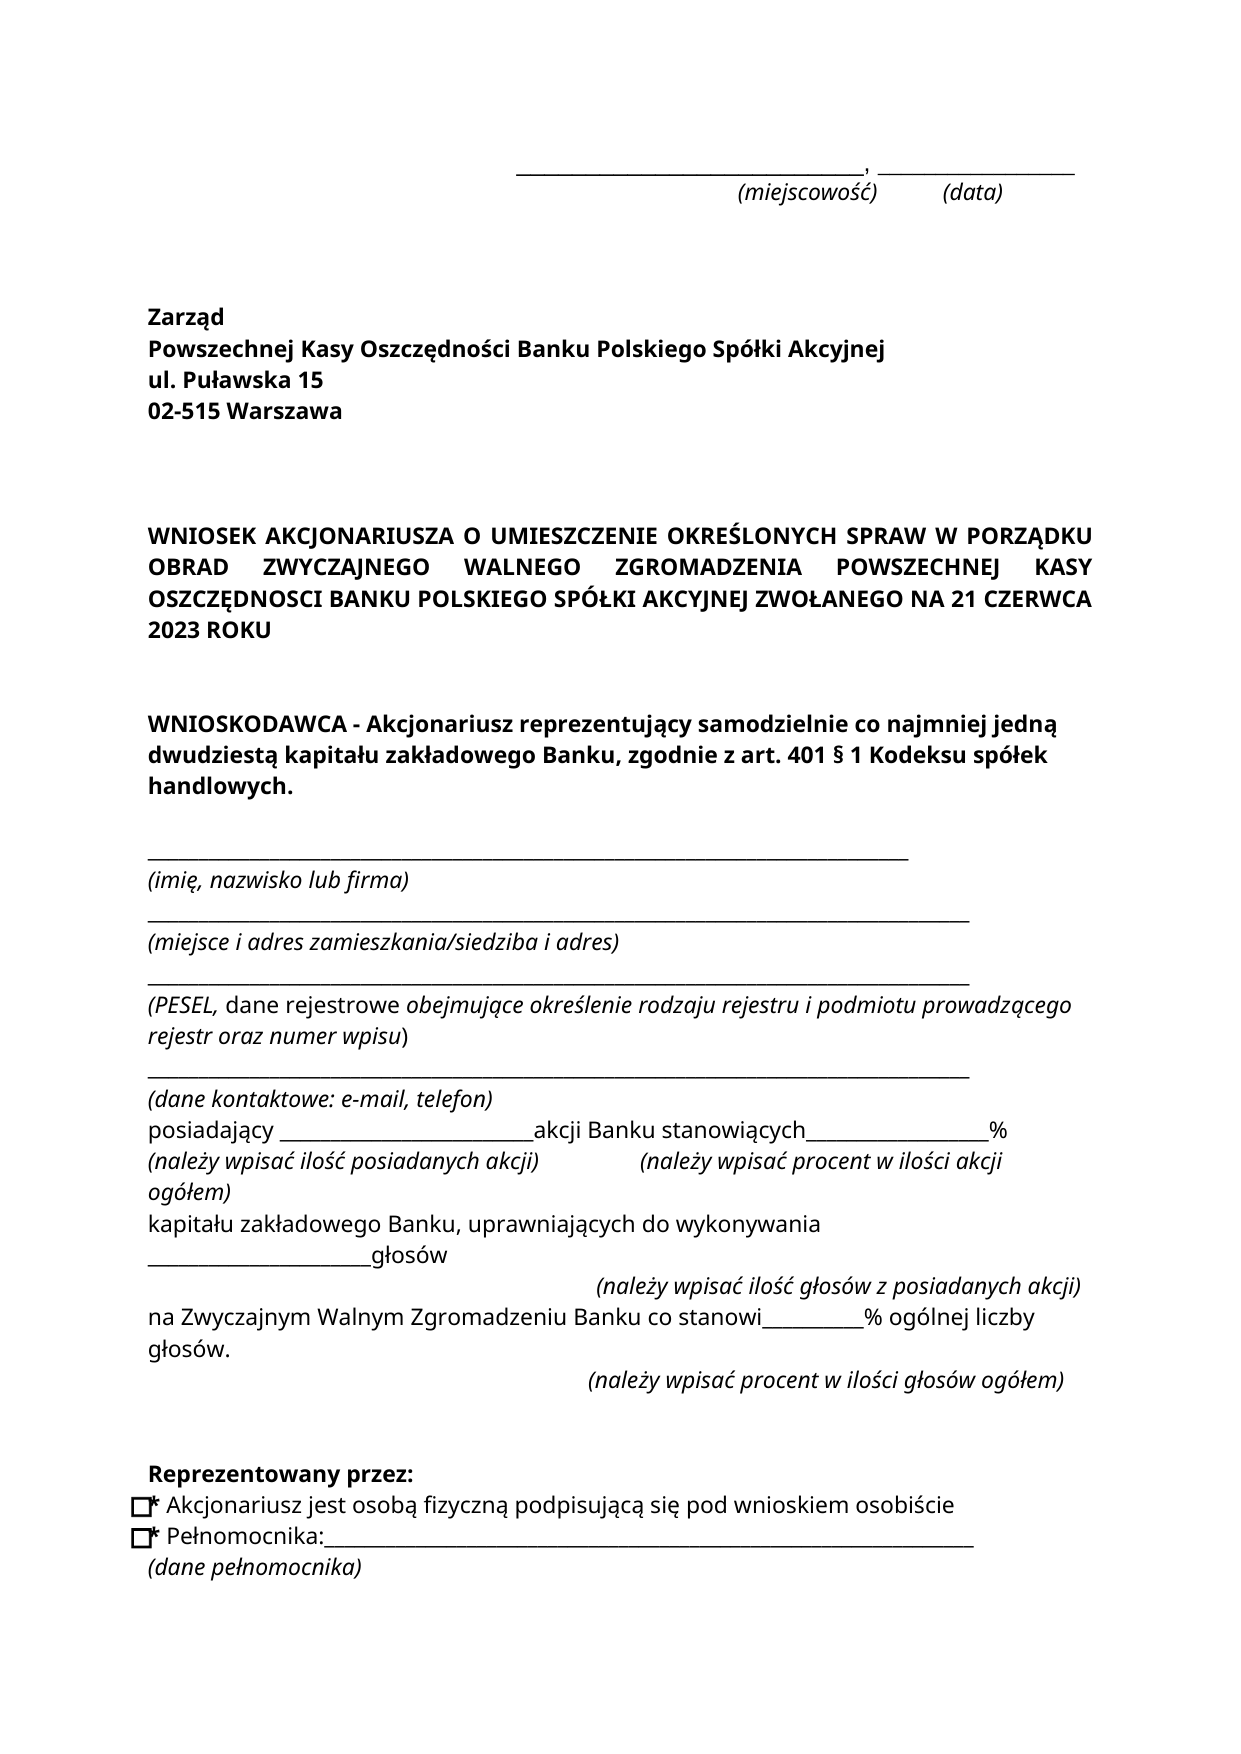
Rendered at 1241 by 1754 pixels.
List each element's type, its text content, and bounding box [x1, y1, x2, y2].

text ___________________________________________________________________________ [148, 833, 1093, 864]
text _________________________________________________________________________________ [148, 1051, 1093, 1083]
text na Zwyczajnym Walnym Zgromadzeniu Banku co stanowi__________% ogólnej liczby głosów. [148, 1301, 1093, 1364]
text (PESEL, dane rejestrowe obejmujące określenie rodzaju rejestru i podmiotu prowadzącego rejestr oraz numer wpisu) [148, 989, 1093, 1051]
text _________________________________________________________________________________ [148, 895, 1093, 926]
text (należy wpisać ilość głosów z posiadanych akcji) [148, 1270, 1093, 1301]
text (imię, nazwisko lub firma) [148, 864, 1093, 895]
text kapitału zakładowego Banku, uprawniających do wykonywania ______________________głosów [148, 1208, 1093, 1270]
text posiadający _________________________akcji Banku stanowiących__________________% [148, 1114, 1093, 1145]
text _________________________________________________________________________________ [148, 958, 1093, 989]
text Zarząd [148, 301, 1093, 333]
text ul. Puławska 15 [148, 364, 1093, 395]
text ⃞* Pełnomocnika:________________________________________________________________ [148, 1520, 1093, 1551]
text WNIOSKODAWCA - Akcjonariusz reprezentujący samodzielnie co najmniej jedną dwudziestą kapitału zakładowego Banku, zgodnie z art. 401 § 1 Kodeksu spółek handlowych. [148, 708, 1093, 801]
text (należy wpisać procent w ilości głosów ogółem) [148, 1364, 1093, 1395]
text 02-515 Warszawa [148, 395, 1093, 426]
text (dane pełnomocnika) [148, 1551, 1093, 1583]
text (dane kontaktowe: e-mail, telefon) [148, 1083, 1093, 1114]
text (miejsce i adres zamieszkania/siedziba i adres) [148, 926, 1093, 958]
text _________________________, _________________ [443, 148, 1093, 176]
text Powszechnej Kasy Oszczędności Banku Polskiego Spółki Akcyjnej [148, 333, 1093, 364]
text ⃞* Akcjonariusz jest osobą fizyczną podpisującą się pod wnioskiem osobiście [148, 1489, 1093, 1520]
text (należy wpisać ilość posiadanych akcji) (należy wpisać procent w ilości akcji ogółem) [148, 1145, 1093, 1208]
text WNIOSEK AKCJONARIUSZA O UMIESZCZENIE OKREŚLONYCH SPRAW W PORZĄDKU OBRAD ZWYCZAJNEGO WALNEGO ZGROMADZENIA POWSZECHNEJ KASY OSZCZĘDNOSCI BANKU POLSKIEGO SPÓŁKI AKCYJNEJ ZWOŁANEGO NA 21 CZERWCA 2023 ROKU [148, 520, 1093, 645]
text Reprezentowany przez: [148, 1458, 1093, 1489]
text (miejscowość) (data) [738, 176, 1093, 208]
